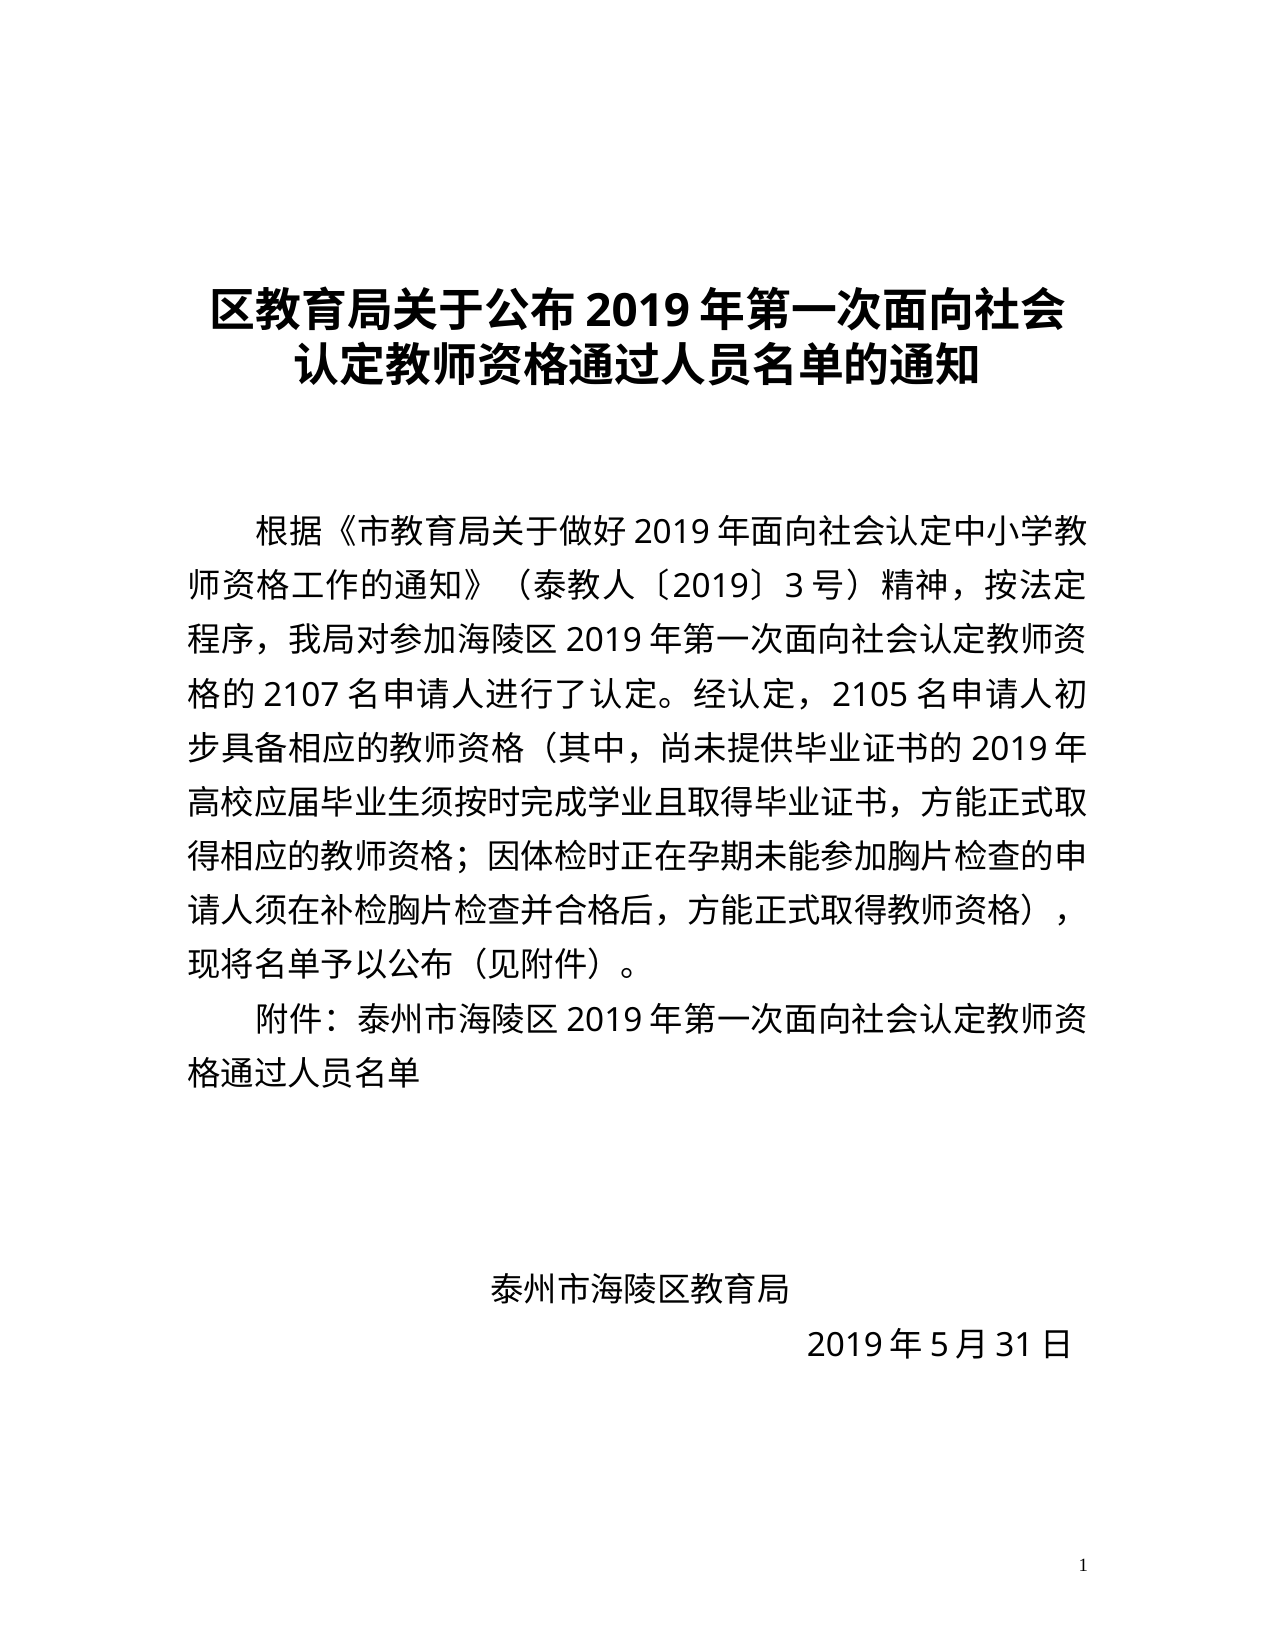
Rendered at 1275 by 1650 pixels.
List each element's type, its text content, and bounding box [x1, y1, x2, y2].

text 根据《市教育局关于做好2019年面向社会认定中小学教师资格工作的通知》（泰教人〔2019〕3号）精神，按法定程序，我局对参加海陵区2019年第一次面向社会认定教师资格的2107名申请人进行了认定。经认定，2105名申请人初步具备相应的教师资格（其中，尚未提供毕业证书的2019年高校应届毕业生须按时完成学业且取得毕业证书，方能正式取得相应的教师资格；因体检时正在孕期未能参加胸片检查的申请人须在补检胸片检查并合格后，方能正式取得教师资格），现将名单予以公布（见附件）。 [187, 500, 1088, 988]
text 区教育局关于公布2019年第一次面向社会认定教师资格通过人员名单的通知 [187, 283, 1088, 392]
text 附件：泰州市海陵区2019年第一次面向社会认定教师资格通过人员名单 [187, 988, 1088, 1096]
text 泰州市海陵区教育局 [187, 1258, 1088, 1313]
text 2019年5月31日 [187, 1313, 1073, 1367]
